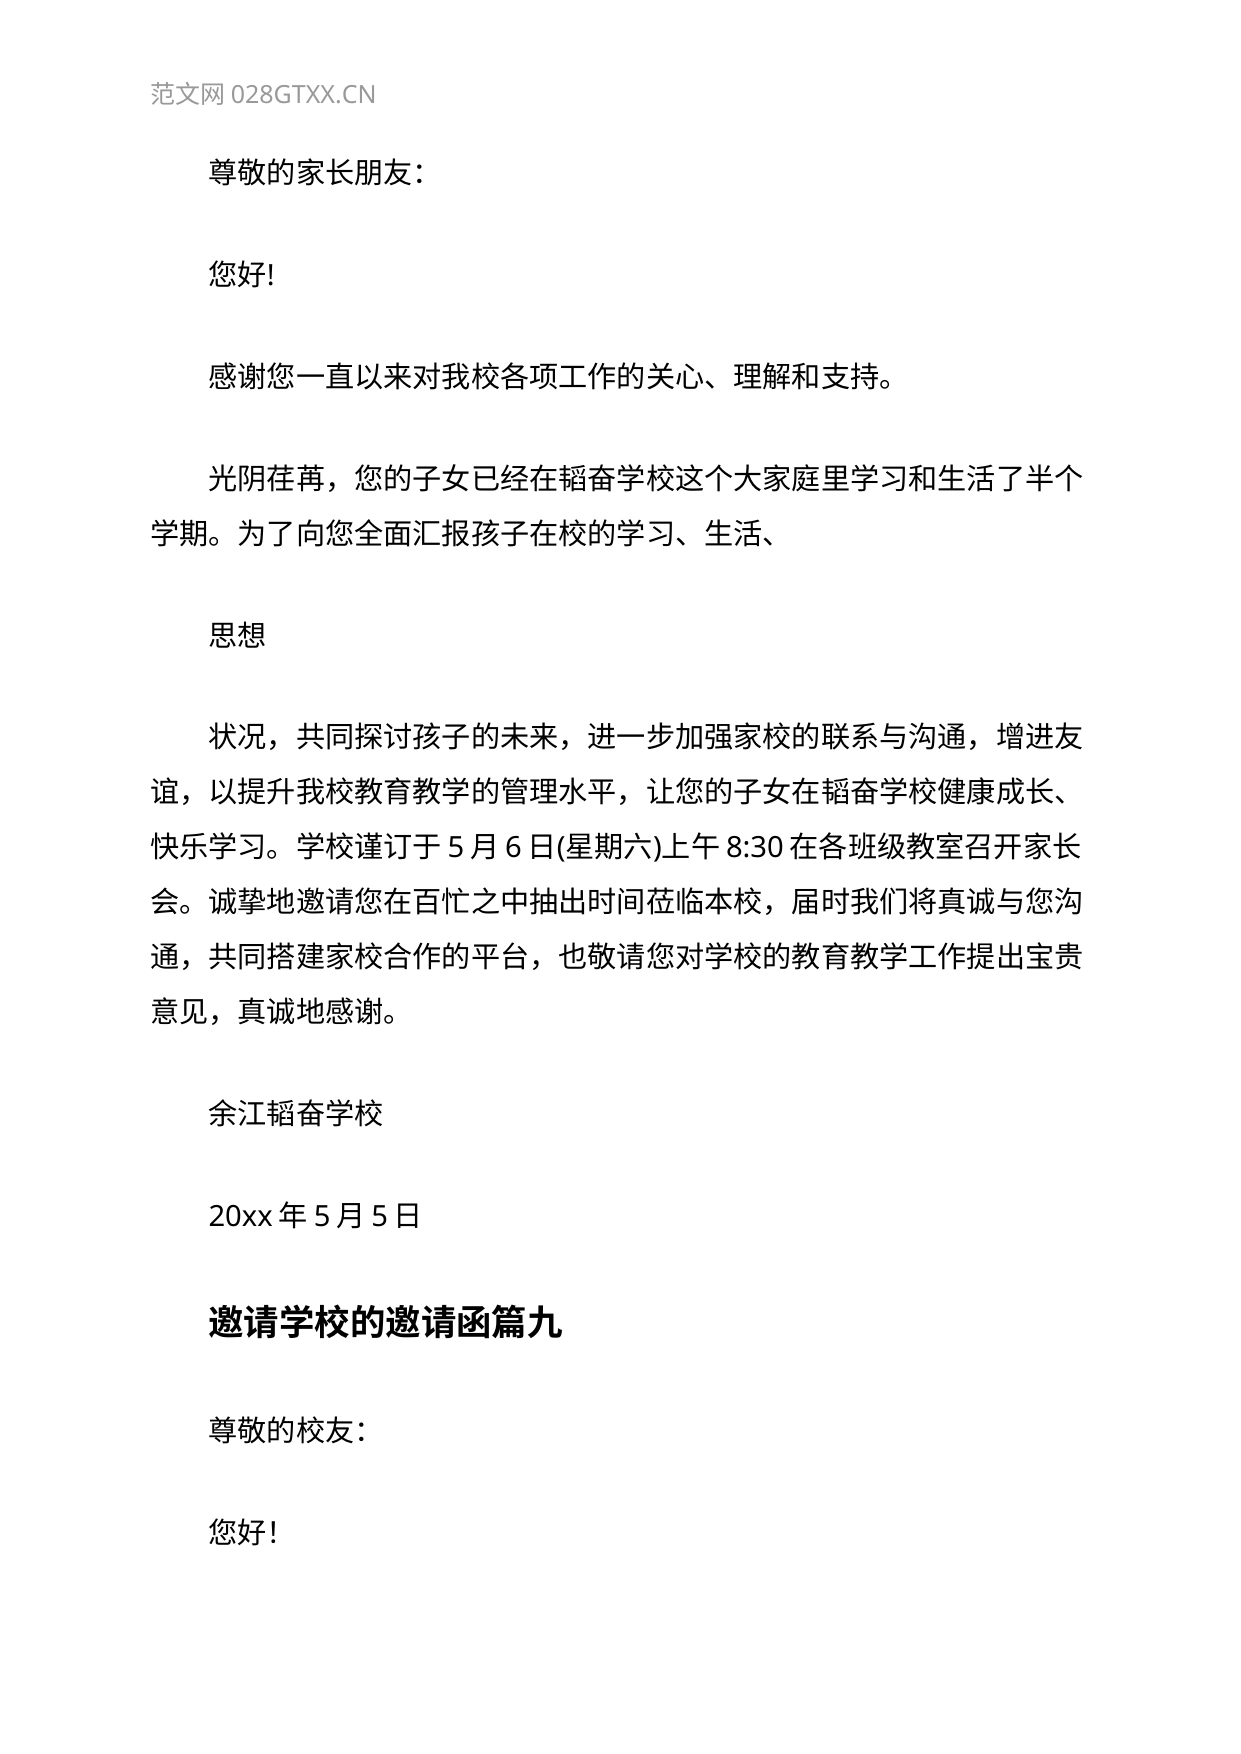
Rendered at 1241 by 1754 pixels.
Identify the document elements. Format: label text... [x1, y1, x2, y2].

text 尊敬的校友： [150, 1407, 1090, 1450]
text 感谢您一直以来对我校各项工作的关心、理解和支持。 [150, 354, 1090, 396]
text 思想 [150, 612, 1090, 654]
text 邀请学校的邀请函篇九 [150, 1294, 1090, 1345]
text 20xx年5月5日 [150, 1192, 1090, 1234]
text 尊敬的家长朋友： [150, 150, 1090, 192]
text 光阴荏苒，您的子女已经在韬奋学校这个大家庭里学习和生活了半个学期。为了向您全面汇报孩子在校的学习、生活、 [150, 456, 1090, 553]
text 状况，共同探讨孩子的未来，进一步加强家校的联系与沟通，增进友谊，以提升我校教育教学的管理水平，让您的子女在韬奋学校健康成长、快乐学习。学校谨订于5月6日(星期六)上午8:30在各班级教室召开家长会。诚挚地邀请您在百忙之中抽出时间莅临本校，届时我们将真诚与您沟通，共同搭建家校合作的平台，也敬请您对学校的教育教学工作提出宝贵意见，真诚地感谢。 [150, 714, 1090, 1031]
text 余江韬奋学校 [150, 1090, 1090, 1133]
text 您好！ [150, 1509, 1090, 1552]
text 您好! [150, 252, 1090, 294]
